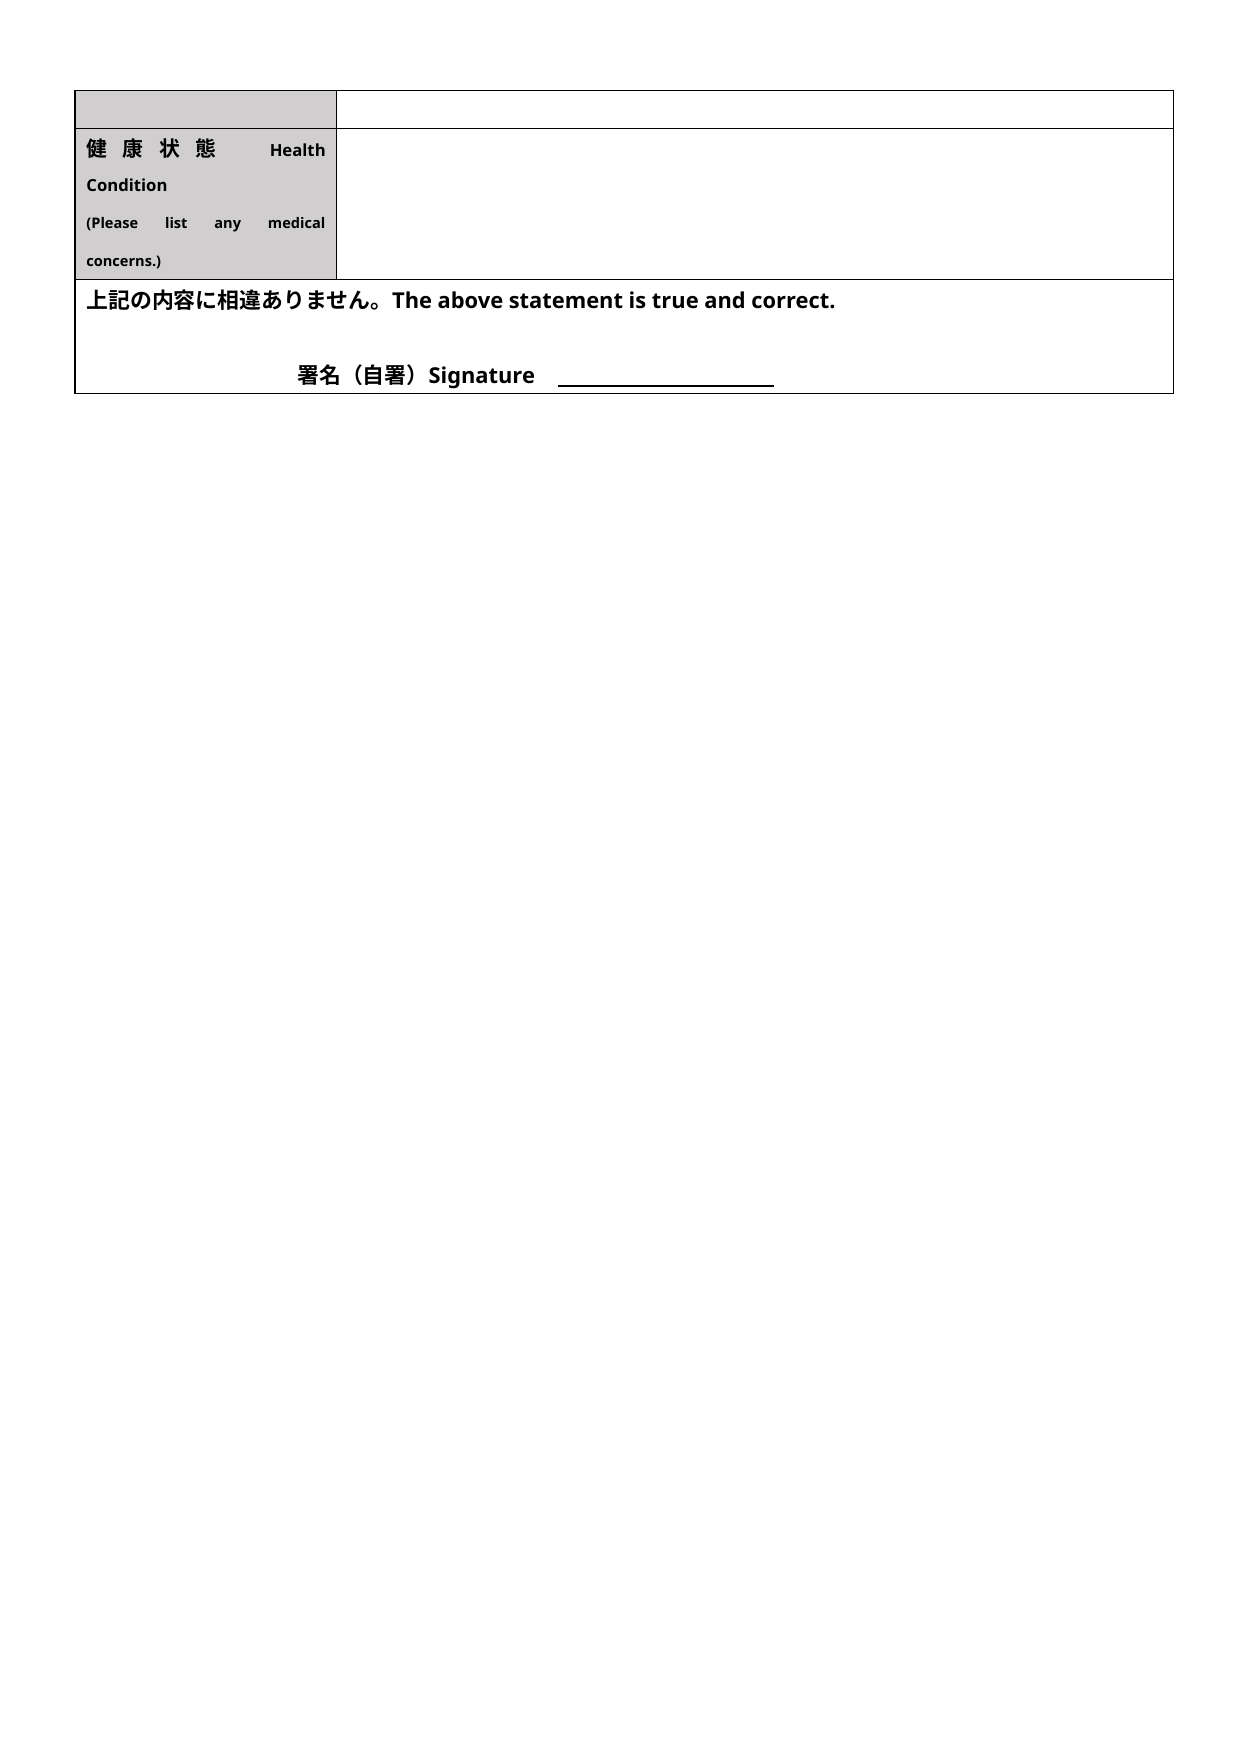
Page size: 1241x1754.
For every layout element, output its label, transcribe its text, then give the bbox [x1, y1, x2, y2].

table_cell 上記の内容に相違ありません。The above statement is true and correct. 署名（自署）Signature [76, 280, 1173, 393]
table_cell [337, 129, 1173, 279]
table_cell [76, 91, 336, 128]
table_cell 健康状態 Health Condition (Please list any medical concerns.) [76, 129, 336, 279]
table_cell [337, 91, 1173, 128]
